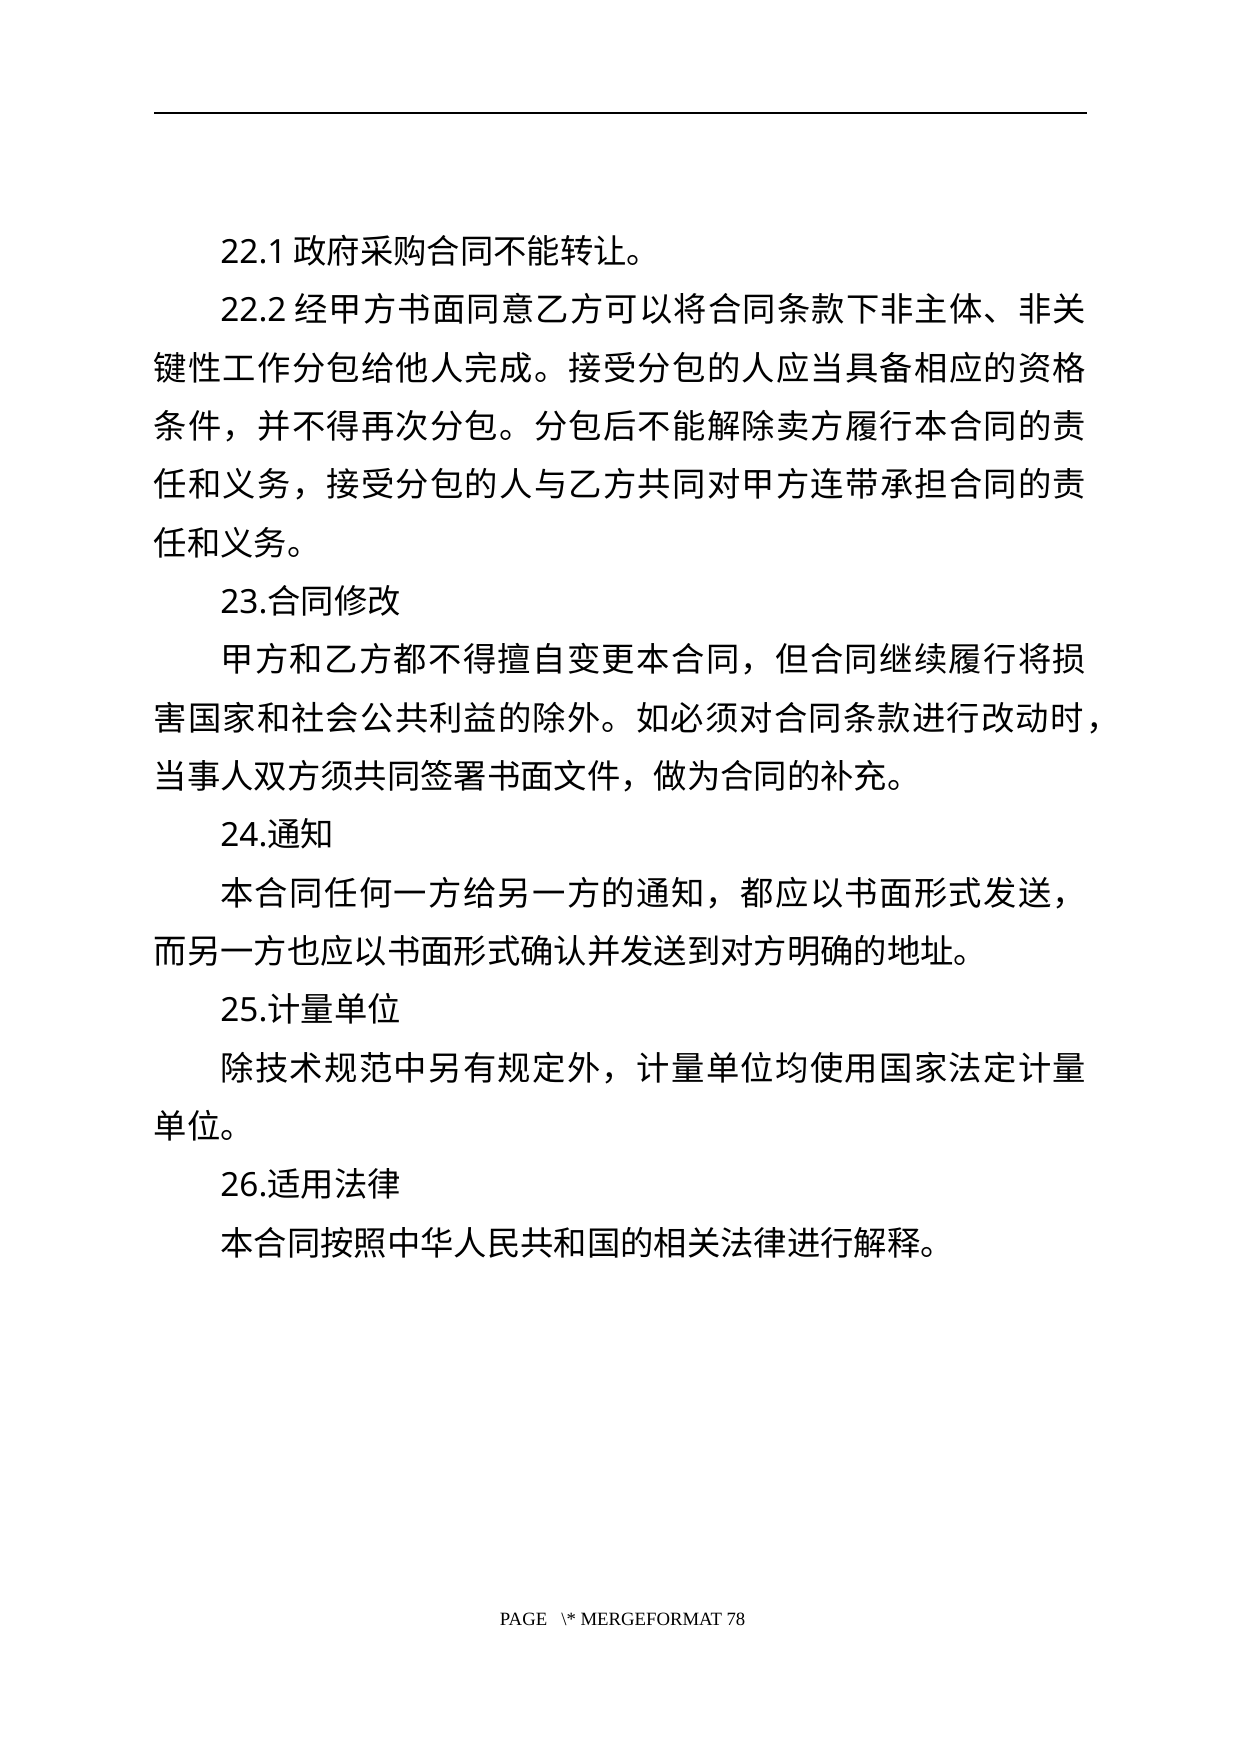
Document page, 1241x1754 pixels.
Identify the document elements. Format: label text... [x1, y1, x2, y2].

text 本合同按照中华人民共和国的相关法律进行解释。 [153, 1208, 1087, 1267]
text 22.1政府采购合同不能转让。 [153, 217, 1087, 275]
text 本合同任何一方给另一方的通知，都应以书面形式发送，而另一方也应以书面形式确认并发送到对方明确的地址。 [153, 858, 1087, 975]
text 22.2经甲方书面同意乙方可以将合同条款下非主体、非关键性工作分包给他人完成。接受分包的人应当具备相应的资格条件，并不得再次分包。分包后不能解除卖方履行本合同的责任和义务，接受分包的人与乙方共同对甲方连带承担合同的责任和义务。 [153, 275, 1087, 567]
text 25.计量单位 [153, 975, 1087, 1033]
text 甲方和乙方都不得擅自变更本合同，但合同继续履行将损害国家和社会公共利益的除外。如必须对合同条款进行改动时，当事人双方须共同签署书面文件，做为合同的补充。 [153, 625, 1087, 800]
text 26.适用法律 [153, 1150, 1087, 1208]
text 23.合同修改 [153, 567, 1087, 625]
text 24.通知 [153, 800, 1087, 858]
text 除技术规范中另有规定外，计量单位均使用国家法定计量单位。 [153, 1033, 1087, 1150]
